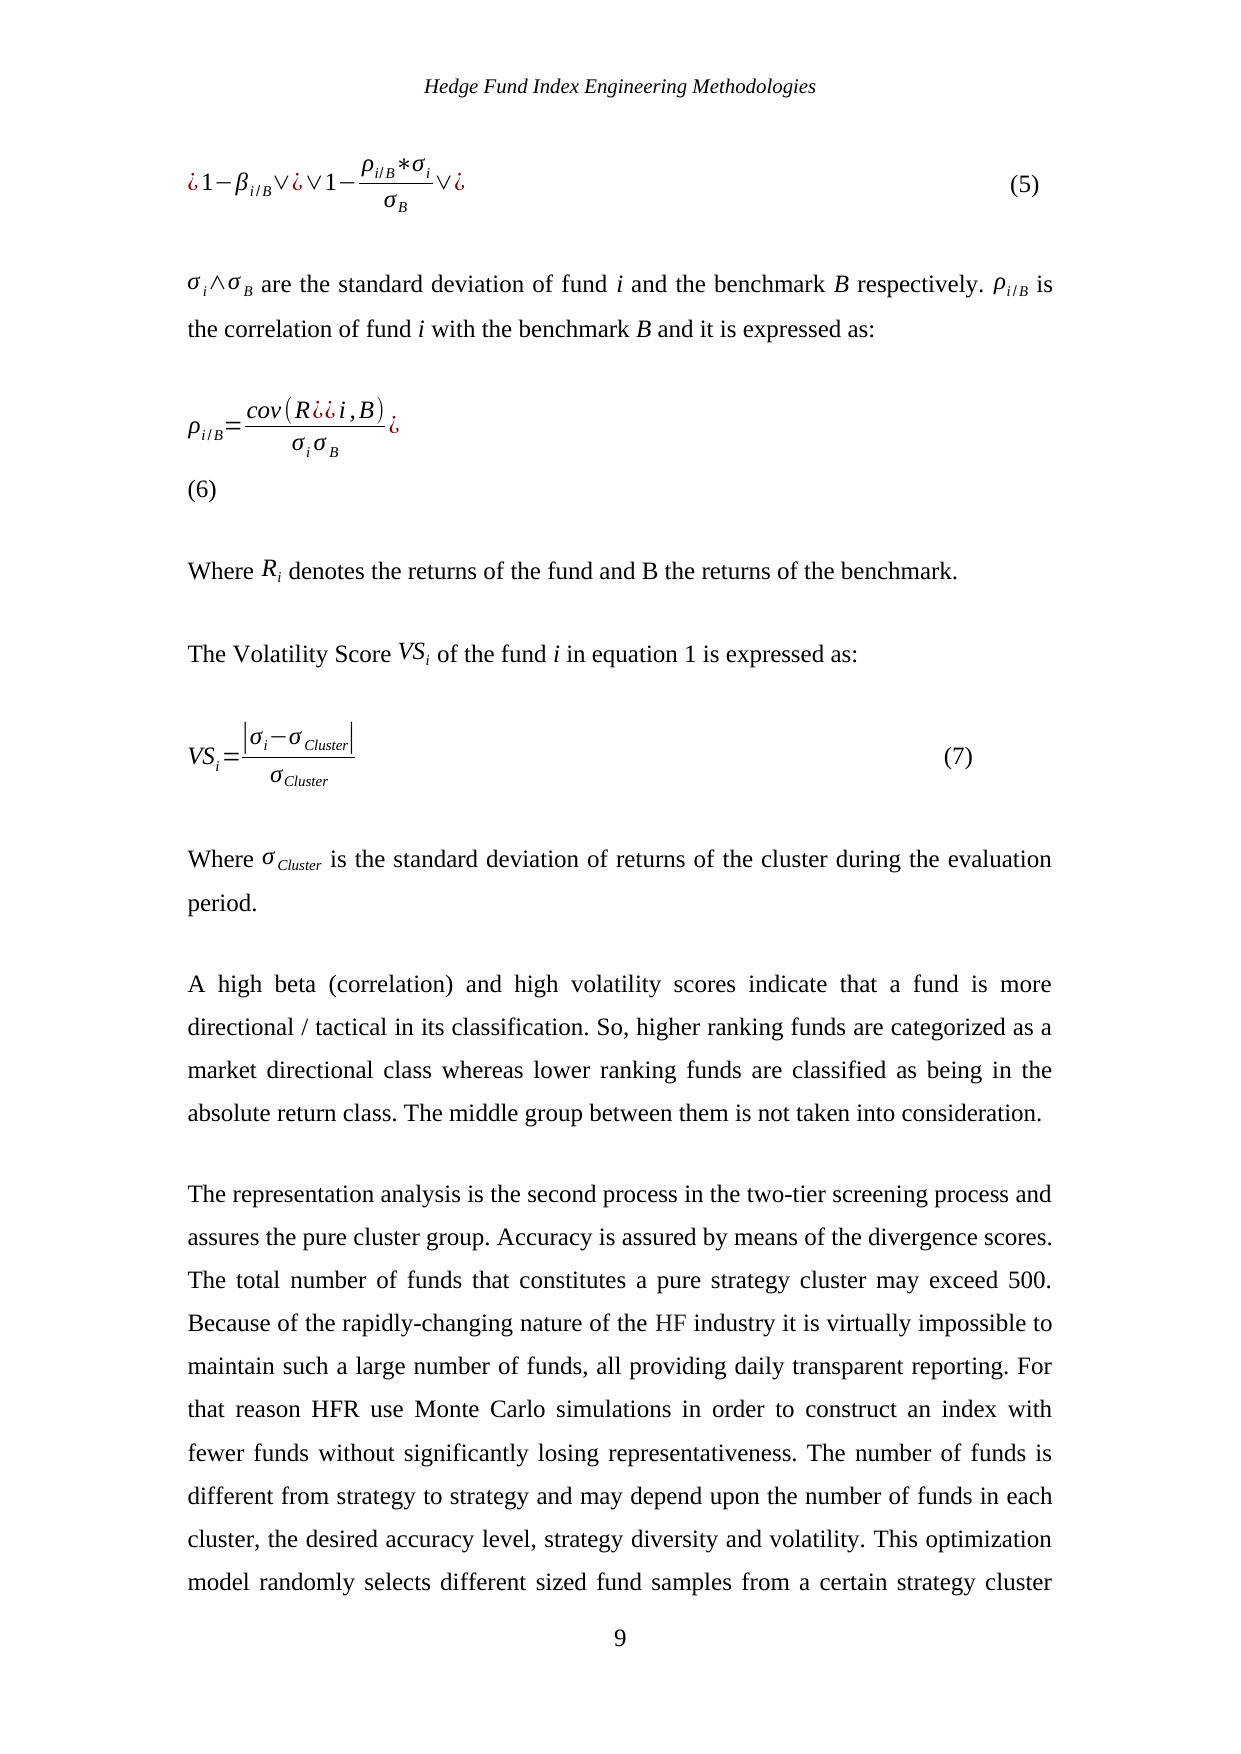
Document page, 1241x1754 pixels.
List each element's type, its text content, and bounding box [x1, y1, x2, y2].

text Where denotes the returns of the fund and B the returns of the benchmark. [187, 554, 1053, 586]
text Where is the standard deviation of returns of the cluster during the evaluation period. [187, 842, 1053, 917]
text (5) [187, 150, 1053, 216]
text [187, 1179, 1053, 1596]
text A high beta (correlation) and high volatility scores indicate that a fund is more directional / tactical in its classification. So, higher ranking funds are categorized as a market directional class whereas lower ranking funds are classified as being in the absolute return class. The middle group between them is not taken into consideration. [187, 969, 1053, 1127]
text The Volatility Score of the fund i in equation 1 is expressed as: [187, 638, 1053, 669]
text are the standard deviation of fund i and the benchmark B respectively. is the correlation of fund i with the benchmark B and it is expressed as: [187, 268, 1053, 343]
text (7) [187, 721, 1053, 791]
text (6) [187, 394, 1053, 503]
